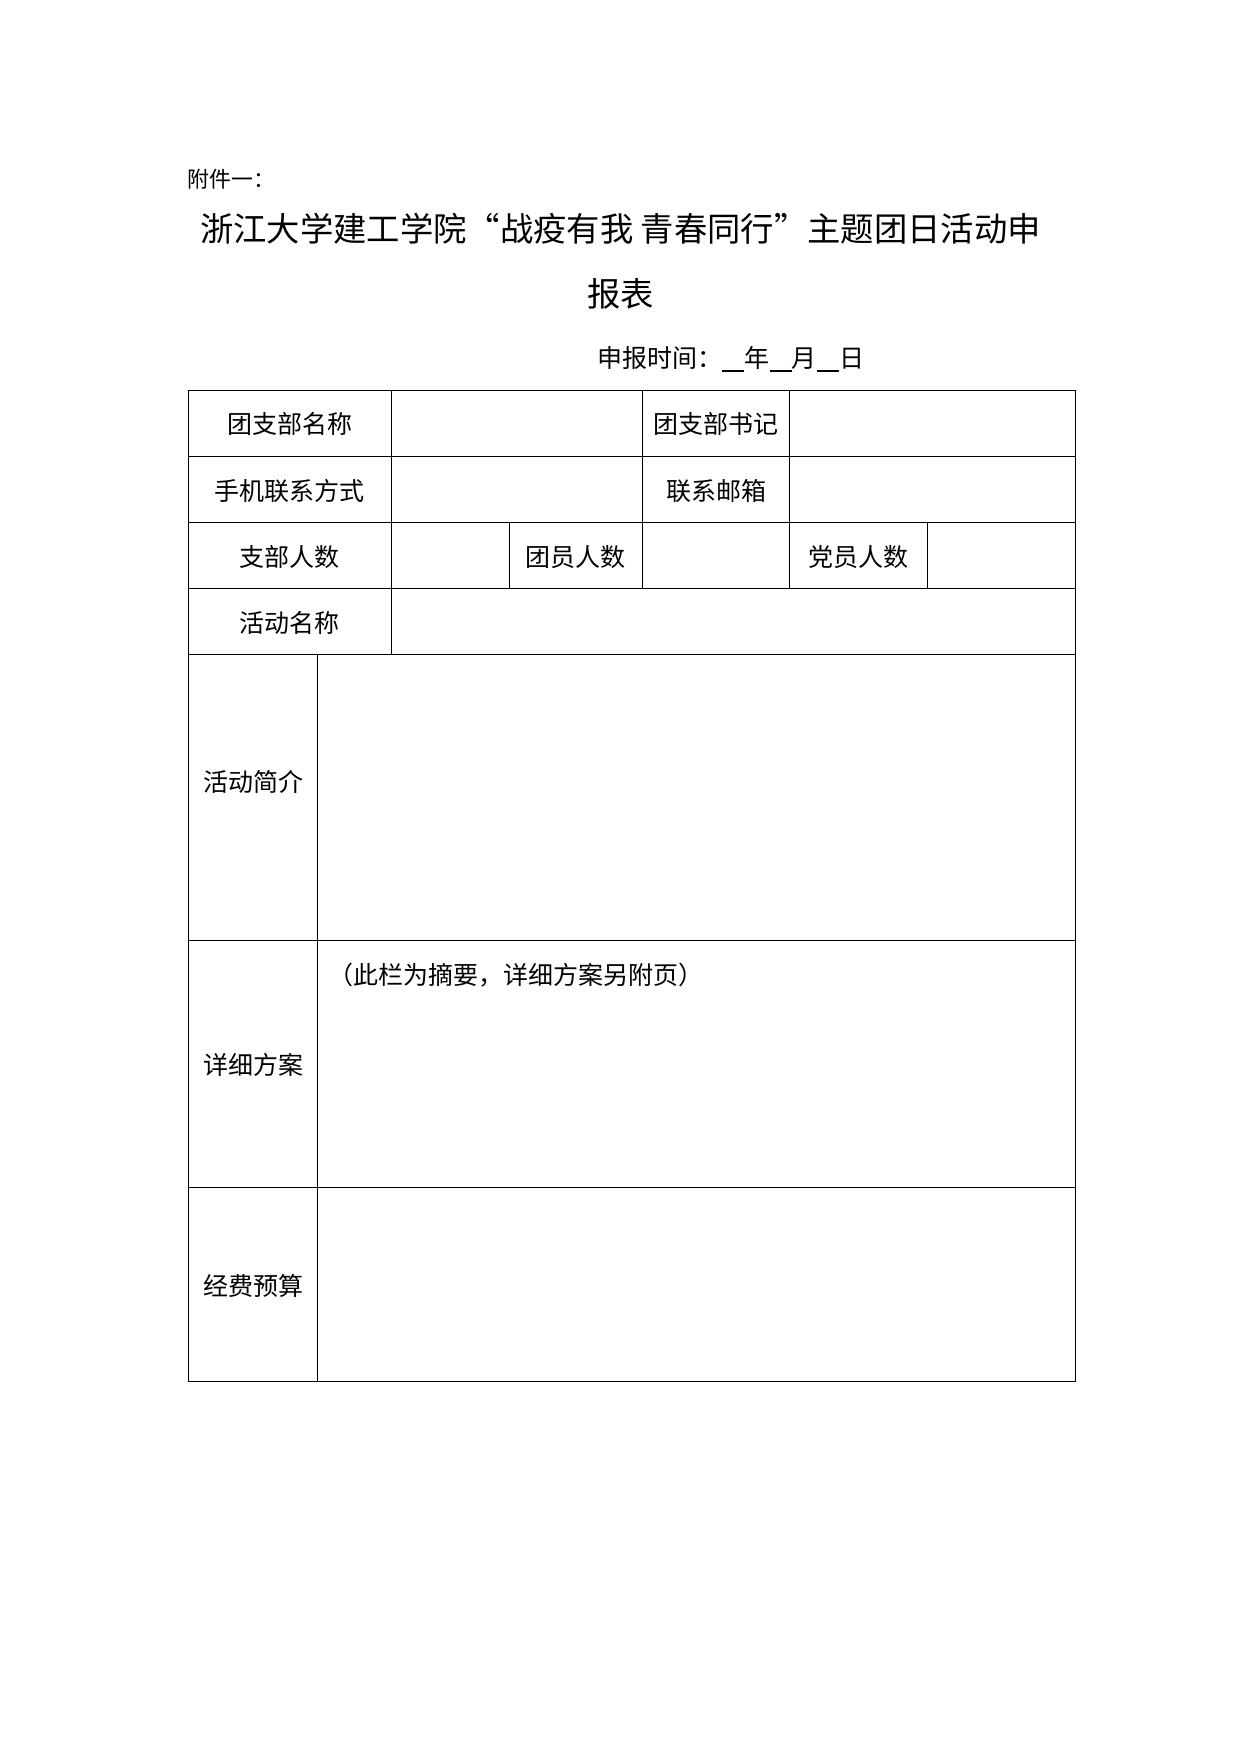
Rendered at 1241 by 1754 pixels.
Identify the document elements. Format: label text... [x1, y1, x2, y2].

table_cell 活动名称 [189, 589, 391, 654]
table_cell [392, 457, 642, 522]
table_cell （此栏为摘要，详细方案另附页） [318, 941, 1075, 1187]
table_cell [318, 1188, 1075, 1381]
table_cell [643, 523, 789, 588]
text 申报时间： 年 月 日 [187, 324, 1053, 389]
table_header [392, 391, 642, 456]
table_cell 详细方案 [189, 941, 317, 1187]
table_cell 联系邮箱 [643, 457, 789, 522]
text 浙江大学建工学院“战疫有我 青春同行”主题团日活动申报表 [187, 194, 1053, 324]
text 附件一： [187, 162, 1053, 194]
table_cell [318, 655, 1075, 940]
table_cell [790, 457, 1075, 522]
table_cell 手机联系方式 [189, 457, 391, 522]
table_cell [928, 523, 1075, 588]
table_cell 活动简介 [189, 655, 317, 940]
table_header 团支部书记 [643, 391, 789, 456]
table_cell 党员人数 [790, 523, 927, 588]
table_cell 团员人数 [510, 523, 642, 588]
table_cell 经费预算 [189, 1188, 317, 1381]
table_cell [392, 523, 509, 588]
table_cell 支部人数 [189, 523, 391, 588]
table_header [790, 391, 1075, 456]
table_header 团支部名称 [189, 391, 391, 456]
table_cell [392, 589, 1075, 654]
